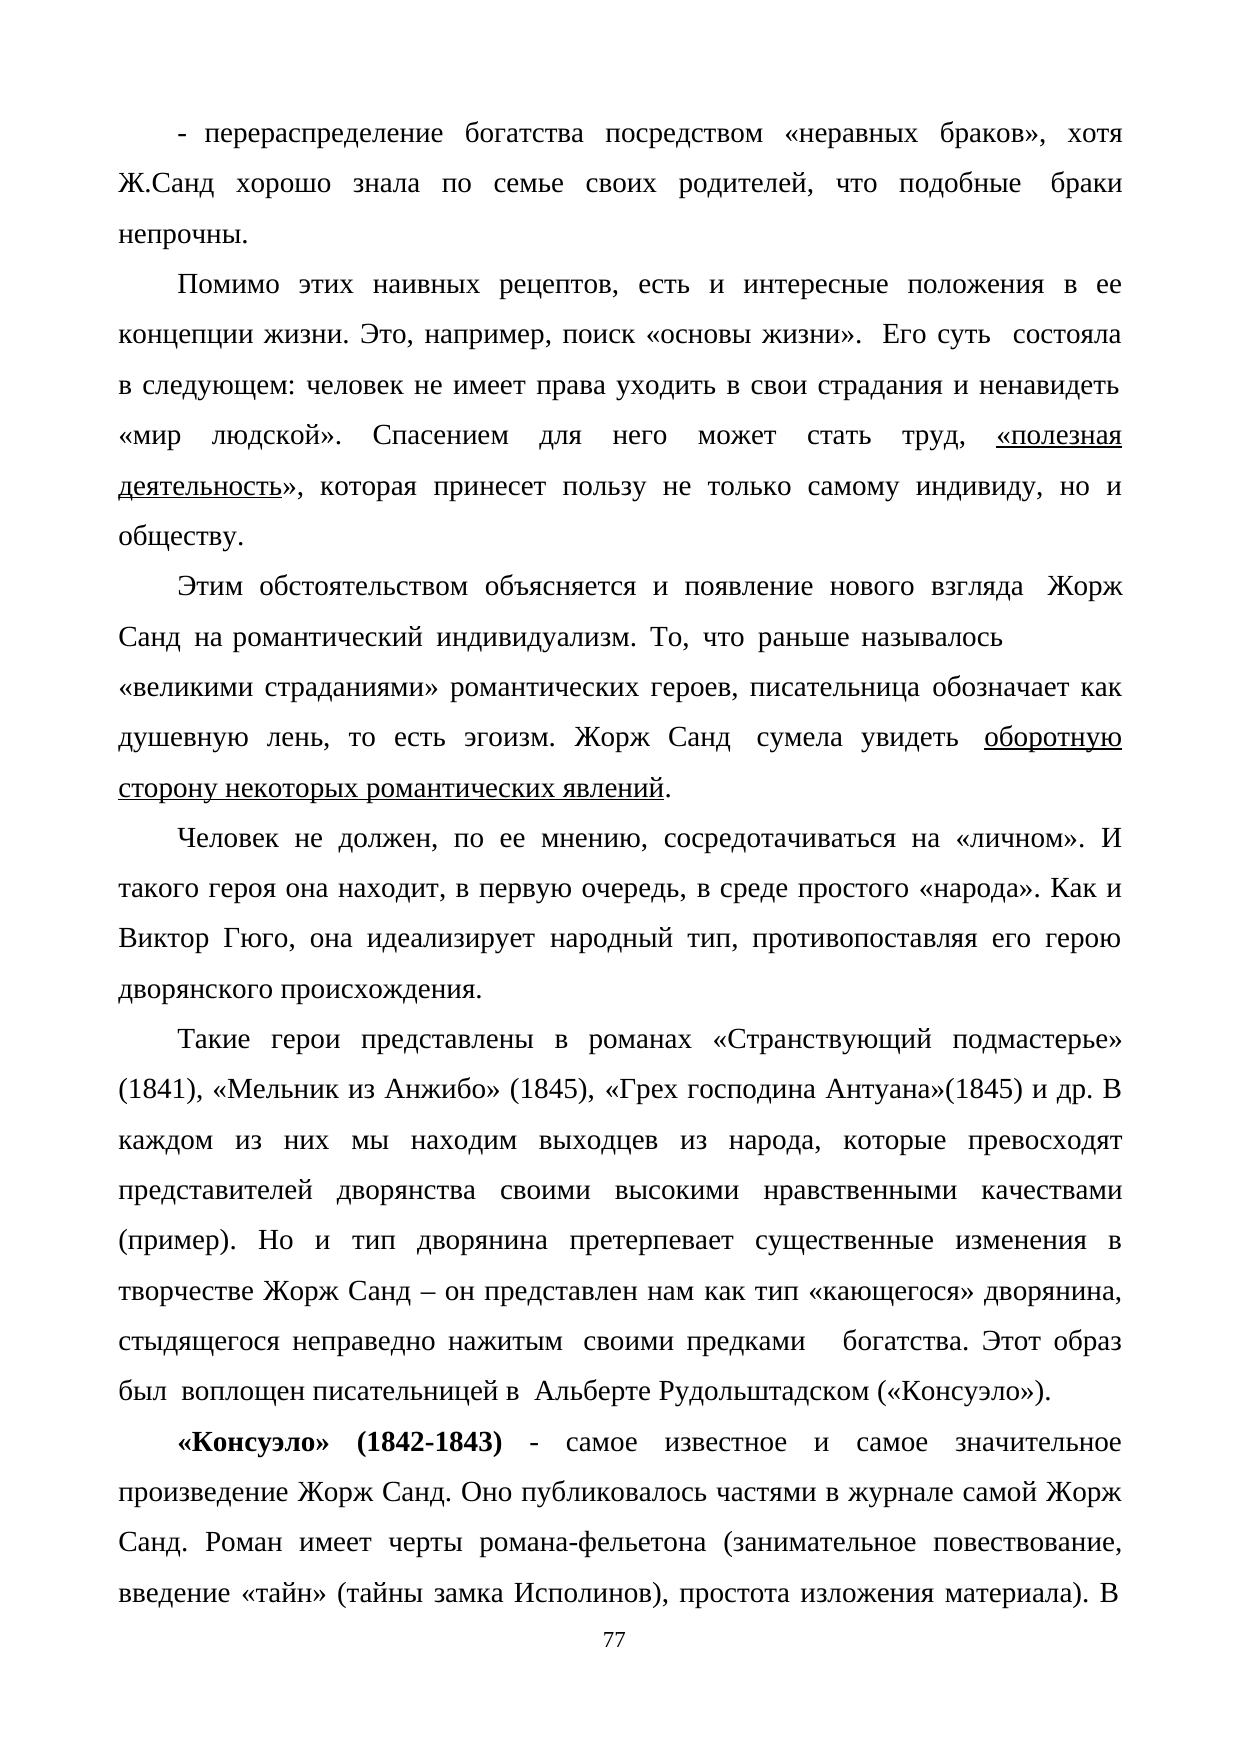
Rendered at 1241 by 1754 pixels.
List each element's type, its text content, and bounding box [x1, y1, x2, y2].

text Человек не должен, по ее мнению, сосредотачиваться на «личном». И такого героя она находит, в первую очередь, в среде простого «народа». Как и Виктор Гюго, она идеализирует народный тип, противопоставляя его герою дворянского происхождения. [118, 820, 1122, 1004]
text «Консуэло» (1842-1843) - самое известное и самое значительное произведение Жорж Санд. Оно публиковалось частями в журнале самой Жорж Санд. Роман имеет черты романа-фельетона (занимательное повествование, введение «тайн» (тайны замка Исполинов), простота изложения материала). В [118, 1424, 1122, 1608]
list перераспределение богатства посредством «неравных браков», хотя Ж.Санд хорошо знала по семье своих родителей, что подобные браки непрочны. [118, 115, 1123, 249]
text Помимо этих наивных рецептов, есть и интересные положения в ее концепции жизни. Это, например, поиск «основы жизни». Его суть состояла в следующем: человек не имеет права уходить в свои страдания и ненавидеть [118, 266, 1122, 401]
text Этим обстоятельством объясняется и появление нового взгляда Жорж Санд на романтический индивидуализм. То, что раньше называлось [118, 568, 1123, 652]
text «мир людской». Спасением для него может стать труд, «полезная деятельность», которая принесет пользу не только самому индивиду, но и обществу. [118, 417, 1122, 552]
text «великими страданиями» романтических героев, писательница обозначает как душевную лень, то есть эгоизм. Жорж Санд сумела увидеть оборотную сторону некоторых романтических явлений. [118, 669, 1122, 803]
text Такие герои представлены в романах «Странствующий подмастерье» (1841), «Мельник из Анжибо» (1845), «Грех господина Антуана»(1845) и др. В каждом из них мы находим выходцев из народа, которые превосходят представителей дворянства своими высокими нравственными качествами (пример). Но и тип дворянина претерпевает существенные изменения в творчестве Жорж Санд – он представлен нам как тип «кающегося» дворянина, стыдящегося неправедно нажитым своими предками богатства. Этот образ был воплощен писательницей в Альберте Рудольштадском («Консуэло»). [118, 1021, 1123, 1407]
